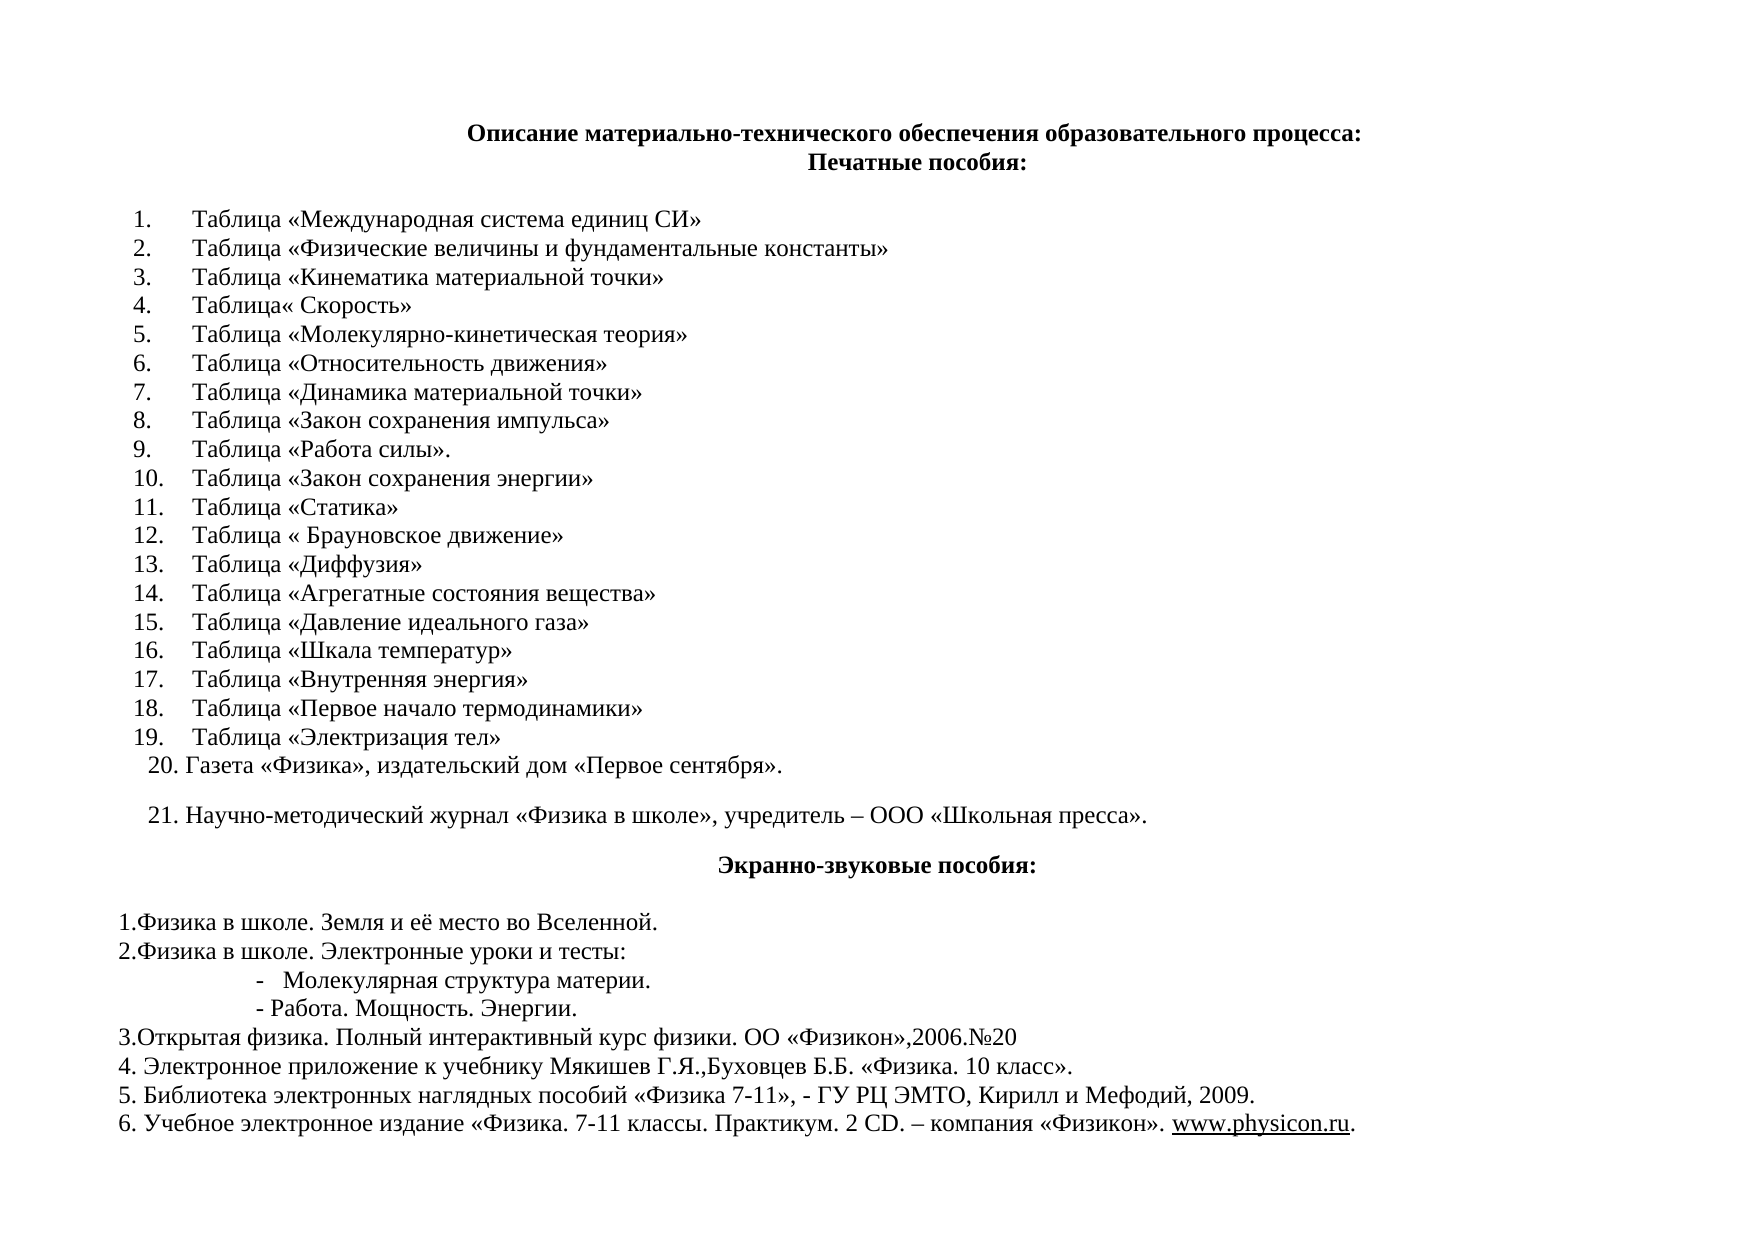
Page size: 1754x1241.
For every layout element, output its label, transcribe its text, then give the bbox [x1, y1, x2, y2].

list Таблица« Скорость» [133, 291, 1636, 319]
list Таблица «Физические величины и фундаментальные константы» [133, 233, 1636, 262]
list Таблица « Брауновское движение» [133, 521, 1636, 549]
list Таблица «Относительность движения» [133, 348, 1636, 377]
list Таблица «Шкала температур» [133, 636, 1636, 664]
list Таблица «Агрегатные состояния вещества» [133, 578, 1636, 607]
list Печатные пособия: [193, 147, 1636, 176]
list Таблица «Динамика материальной точки» [133, 377, 1636, 406]
list - Работа. Мощность. Энергии. [118, 993, 1636, 1022]
list Таблица «Электризация тел» [133, 722, 1636, 751]
list - Молекулярная структура материи. [118, 965, 1636, 993]
list 2.Физика в школе. Электронные уроки и тесты: [118, 936, 1636, 965]
list Таблица «Международная система единиц СИ» [133, 204, 1636, 233]
text 5. Библиотека электронных наглядных пособий «Физика 7-11», - ГУ РЦ ЭМТО, Кирилл и Мефодий, 2009. [118, 1080, 1636, 1108]
list Таблица «Молекулярно-кинетическая теория» [133, 319, 1636, 348]
list Таблица «Кинематика материальной точки» [133, 262, 1636, 291]
list Описание материально-технического обеспечения образовательного процесса: [193, 118, 1636, 147]
list Таблица «Закон сохранения импульса» [133, 406, 1636, 434]
list Газета «Физика», издательский дом «Первое сентября». [148, 751, 1636, 779]
text 6. Учебное электронное издание «Физика. 7-11 классы. Практикум. 2 CD. – компания «Физикон». www.physicon.ru. [118, 1108, 1636, 1137]
list Таблица «Внутренняя энергия» [133, 664, 1636, 693]
list Таблица «Первое начало термодинамики» [133, 693, 1636, 722]
list 1.Физика в школе. Земля и её место во Вселенной. [118, 907, 1636, 936]
list 3.Открытая физика. Полный интерактивный курс физики. ОО «Физикон»,2006.№20 [118, 1022, 1636, 1051]
text Экранно-звуковые пособия: [118, 850, 1636, 878]
list Таблица «Закон сохранения энергии» [133, 463, 1636, 492]
list Научно-методический журнал «Физика в школе», учредитель – ООО «Школьная пресса». [148, 800, 1636, 829]
list Таблица «Диффузия» [133, 549, 1636, 578]
list Таблица «Давление идеального газа» [133, 607, 1636, 636]
list Таблица «Статика» [133, 492, 1636, 521]
text 4. Электронное приложение к учебнику Мякишев Г.Я.,Буховцев Б.Б. «Физика. 10 класс». [118, 1051, 1636, 1080]
list Таблица «Работа силы». [133, 434, 1636, 463]
